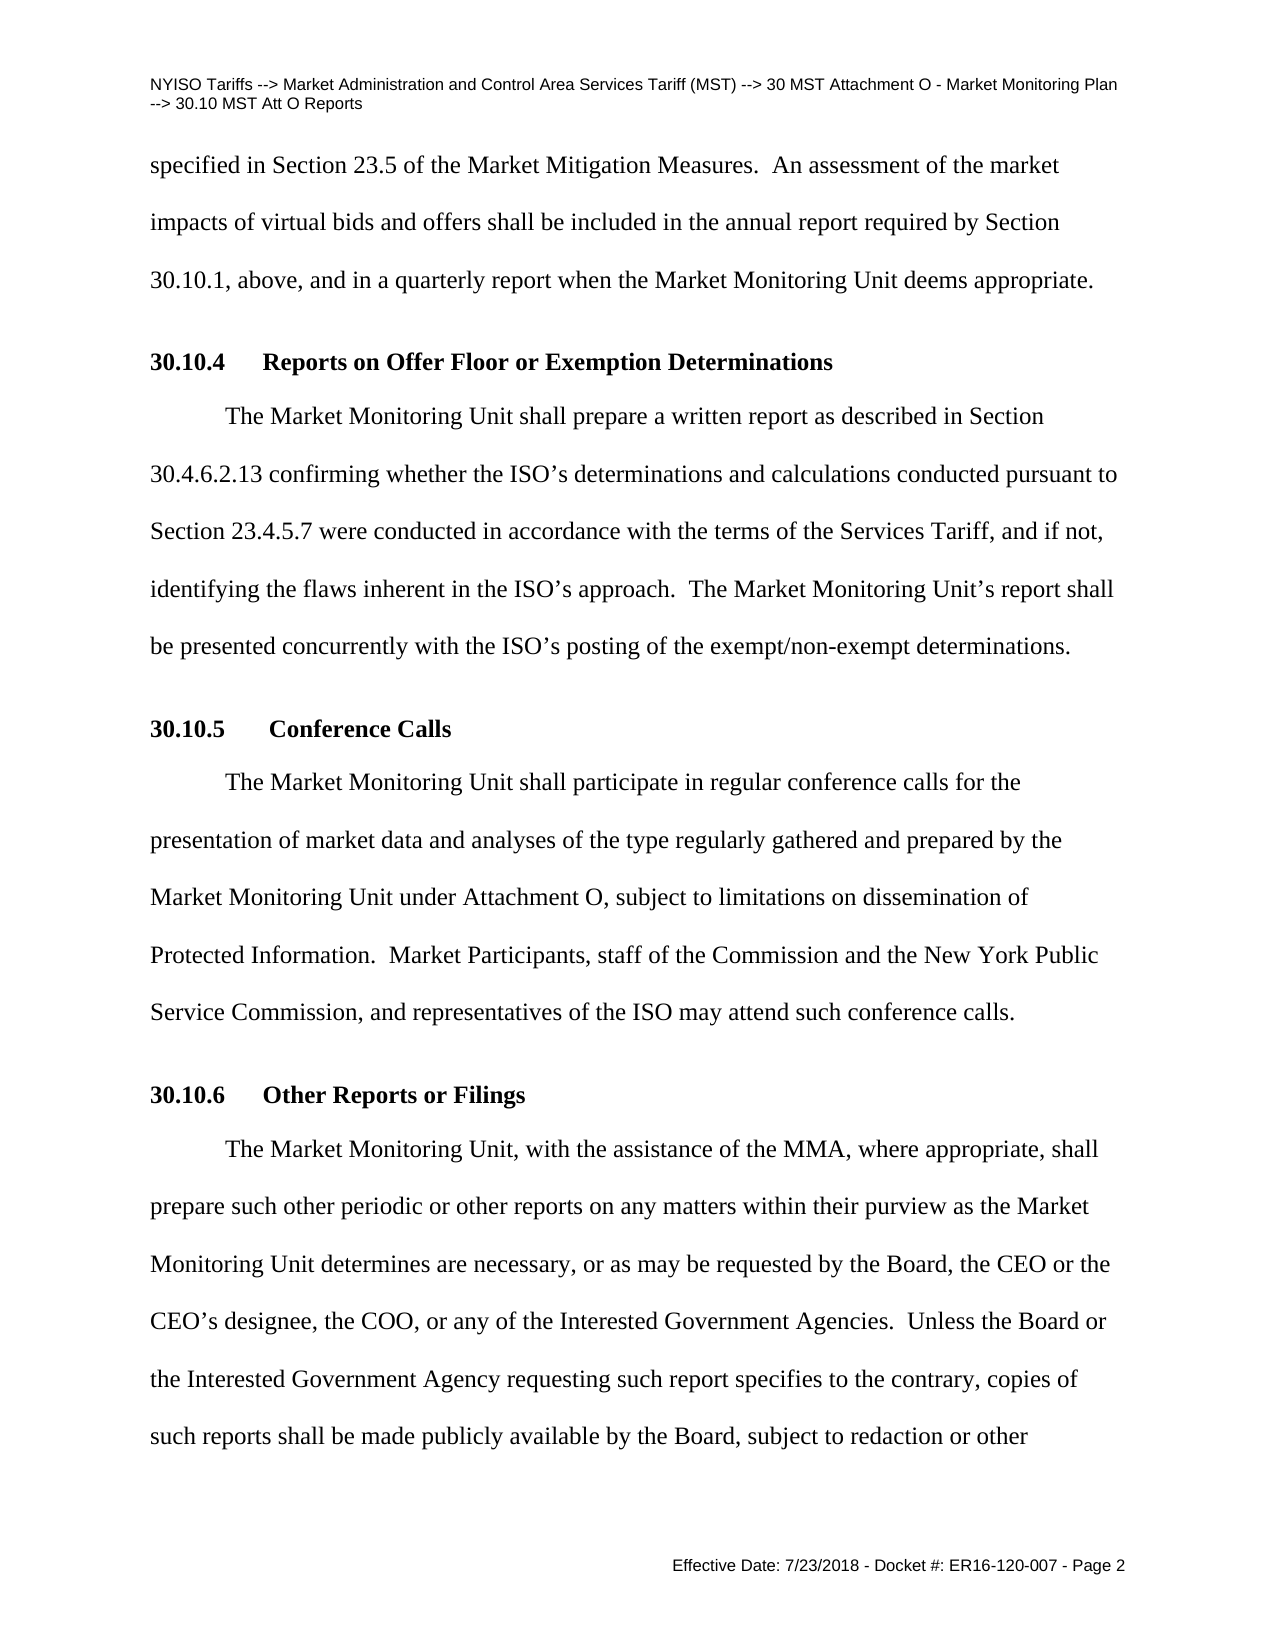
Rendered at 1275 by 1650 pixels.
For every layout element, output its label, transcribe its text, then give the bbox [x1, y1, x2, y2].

subtitle 30.10.6 Other Reports or Filings [150, 1080, 1059, 1109]
text The Market Monitoring Unit shall prepare a written report as described in Section 30.4.6.2.13 confirming whether the ISO’s determinations and calculations conducted pursuant to Section 23.4.5.7 were conducted in accordance with the terms of the Services Tariff, and if not, identifying the flaws inherent in the ISO’s approach. The Market Monitoring Unit’s report shall be presented concurrently with the ISO’s posting of the exempt/non-exempt determinations. [150, 401, 1125, 660]
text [150, 150, 1125, 294]
subtitle 30.10.5 Conference Calls [150, 714, 1059, 742]
subtitle 30.10.4 Reports on Offer Floor or Exemption Determinations [150, 347, 1059, 376]
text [150, 1134, 1125, 1450]
text The Market Monitoring Unit shall participate in regular conference calls for the presentation of market data and analyses of the type regularly gathered and prepared by the Market Monitoring Unit under Attachment O, subject to limitations on dissemination of Protected Information. Market Participants, staff of the Commission and the New York Public Service Commission, and representatives of the ISO may attend such conference calls. [150, 767, 1125, 1026]
